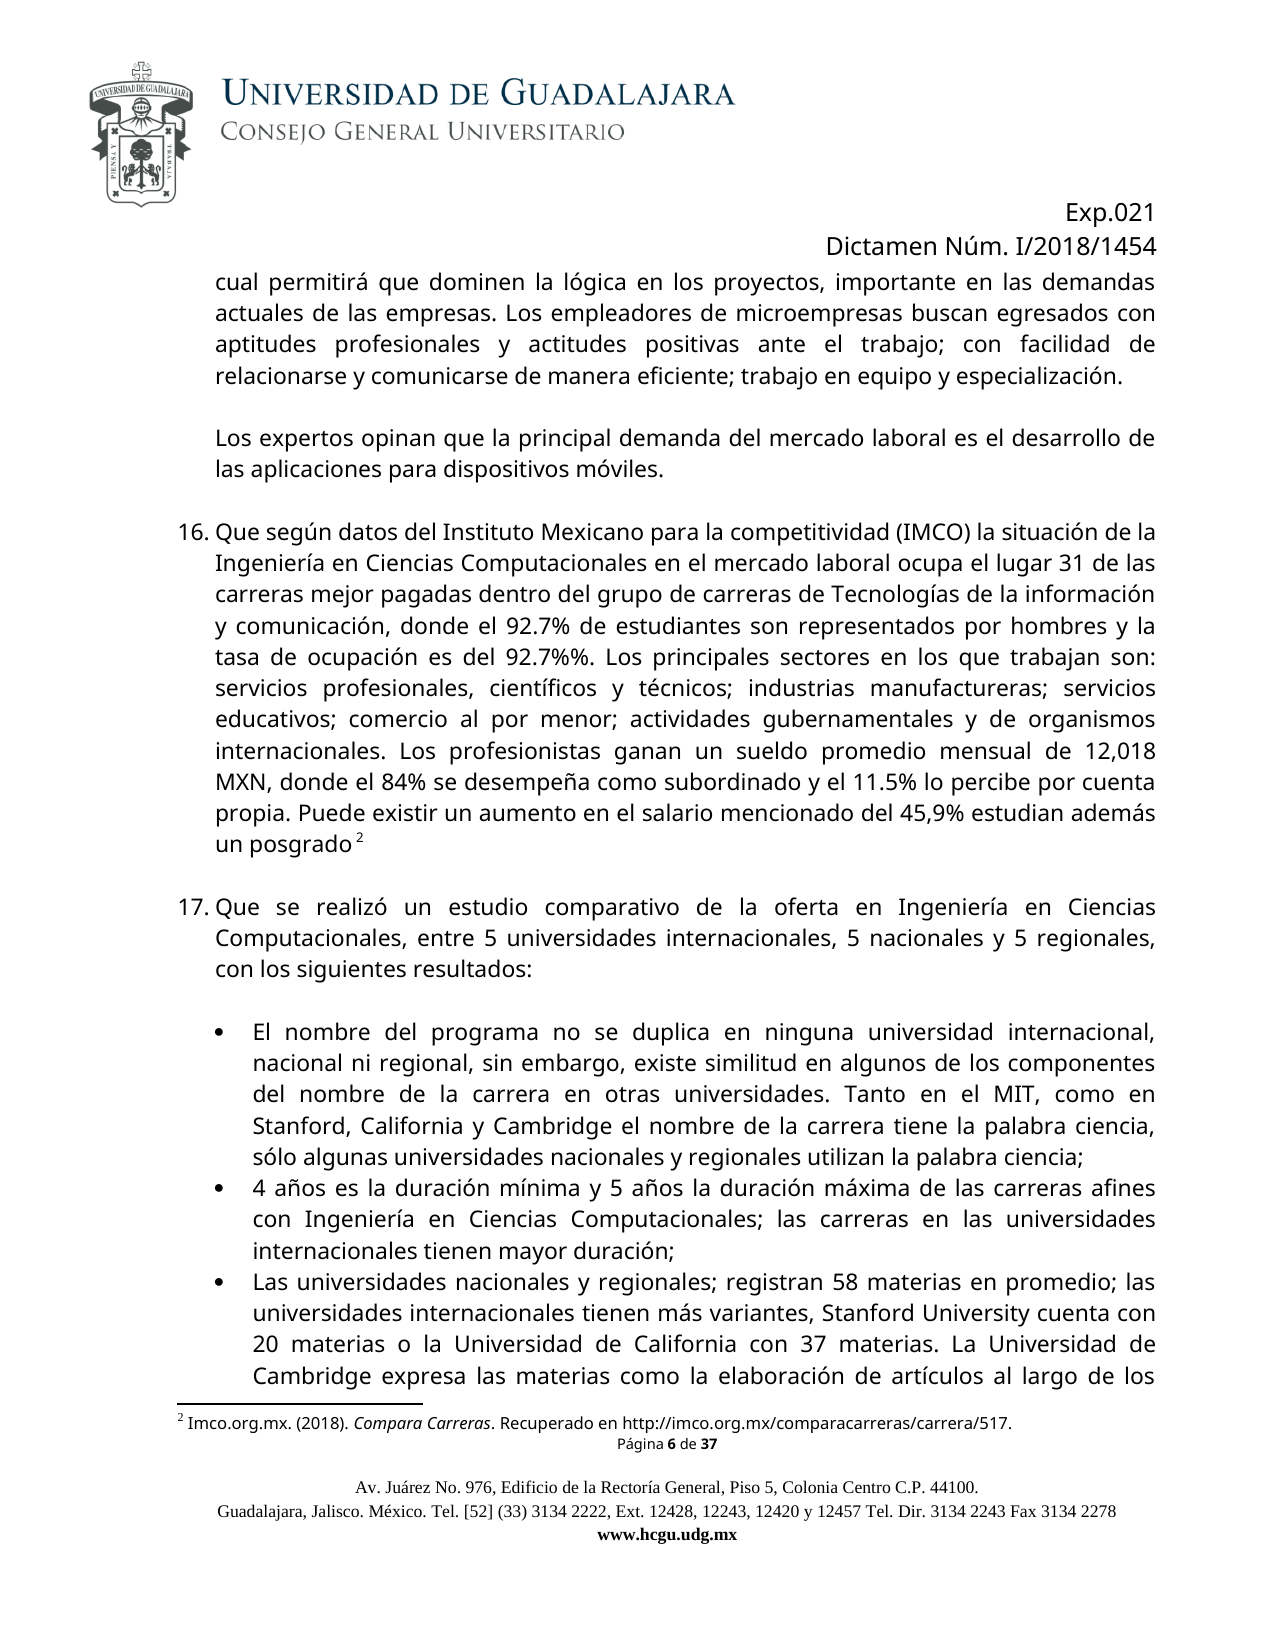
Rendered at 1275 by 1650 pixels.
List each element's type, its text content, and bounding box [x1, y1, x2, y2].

list El nombre del programa no se duplica en ninguna universidad internacional, nacional ni regional, sin embargo, existe similitud en algunos de los componentes del nombre de la carrera en otras universidades. Tanto en el MIT, como en Stanford, California y Cambridge el nombre de la carrera tiene la palabra ciencia, sólo algunas universidades nacionales y regionales utilizan la palabra ciencia; [215, 1016, 1157, 1172]
list Los expertos opinan que la principal demanda del mercado laboral es el desarrollo de las aplicaciones para dispositivos móviles. [215, 422, 1157, 484]
list Que se realizó un estudio comparativo de la oferta en Ingeniería en Ciencias Computacionales, entre 5 universidades internacionales, 5 nacionales y 5 regionales, con los siguientes resultados: [177, 891, 1157, 984]
list Que según datos del Instituto Mexicano para la competitividad (IMCO) la situación de la Ingeniería en Ciencias Computacionales en el mercado laboral ocupa el lugar 31 de las carreras mejor pagadas dentro del grupo de carreras de Tecnologías de la información y comunicación, donde el 92.7% de estudiantes son representados por hombres y la tasa de ocupación es del 92.7%%. Los principales sectores en los que trabajan son: servicios profesionales, científicos y técnicos; industrias manufactureras; servicios educativos; comercio al por menor; actividades gubernamentales y de organismos internacionales. Los profesionistas ganan un sueldo promedio mensual de 12,018 MXN, donde el 84% se desempeña como subordinado y el 11.5% lo percibe por cuenta propia. Puede existir un aumento en el salario mencionado del 45,9% estudian además un posgrado [177, 516, 1157, 859]
picture [1, 1, 1274, 268]
list 4 años es la duración mínima y 5 años la duración máxima de las carreras afines con Ingeniería en Ciencias Computacionales; las carreras en las universidades internacionales tienen mayor duración; [215, 1172, 1157, 1266]
